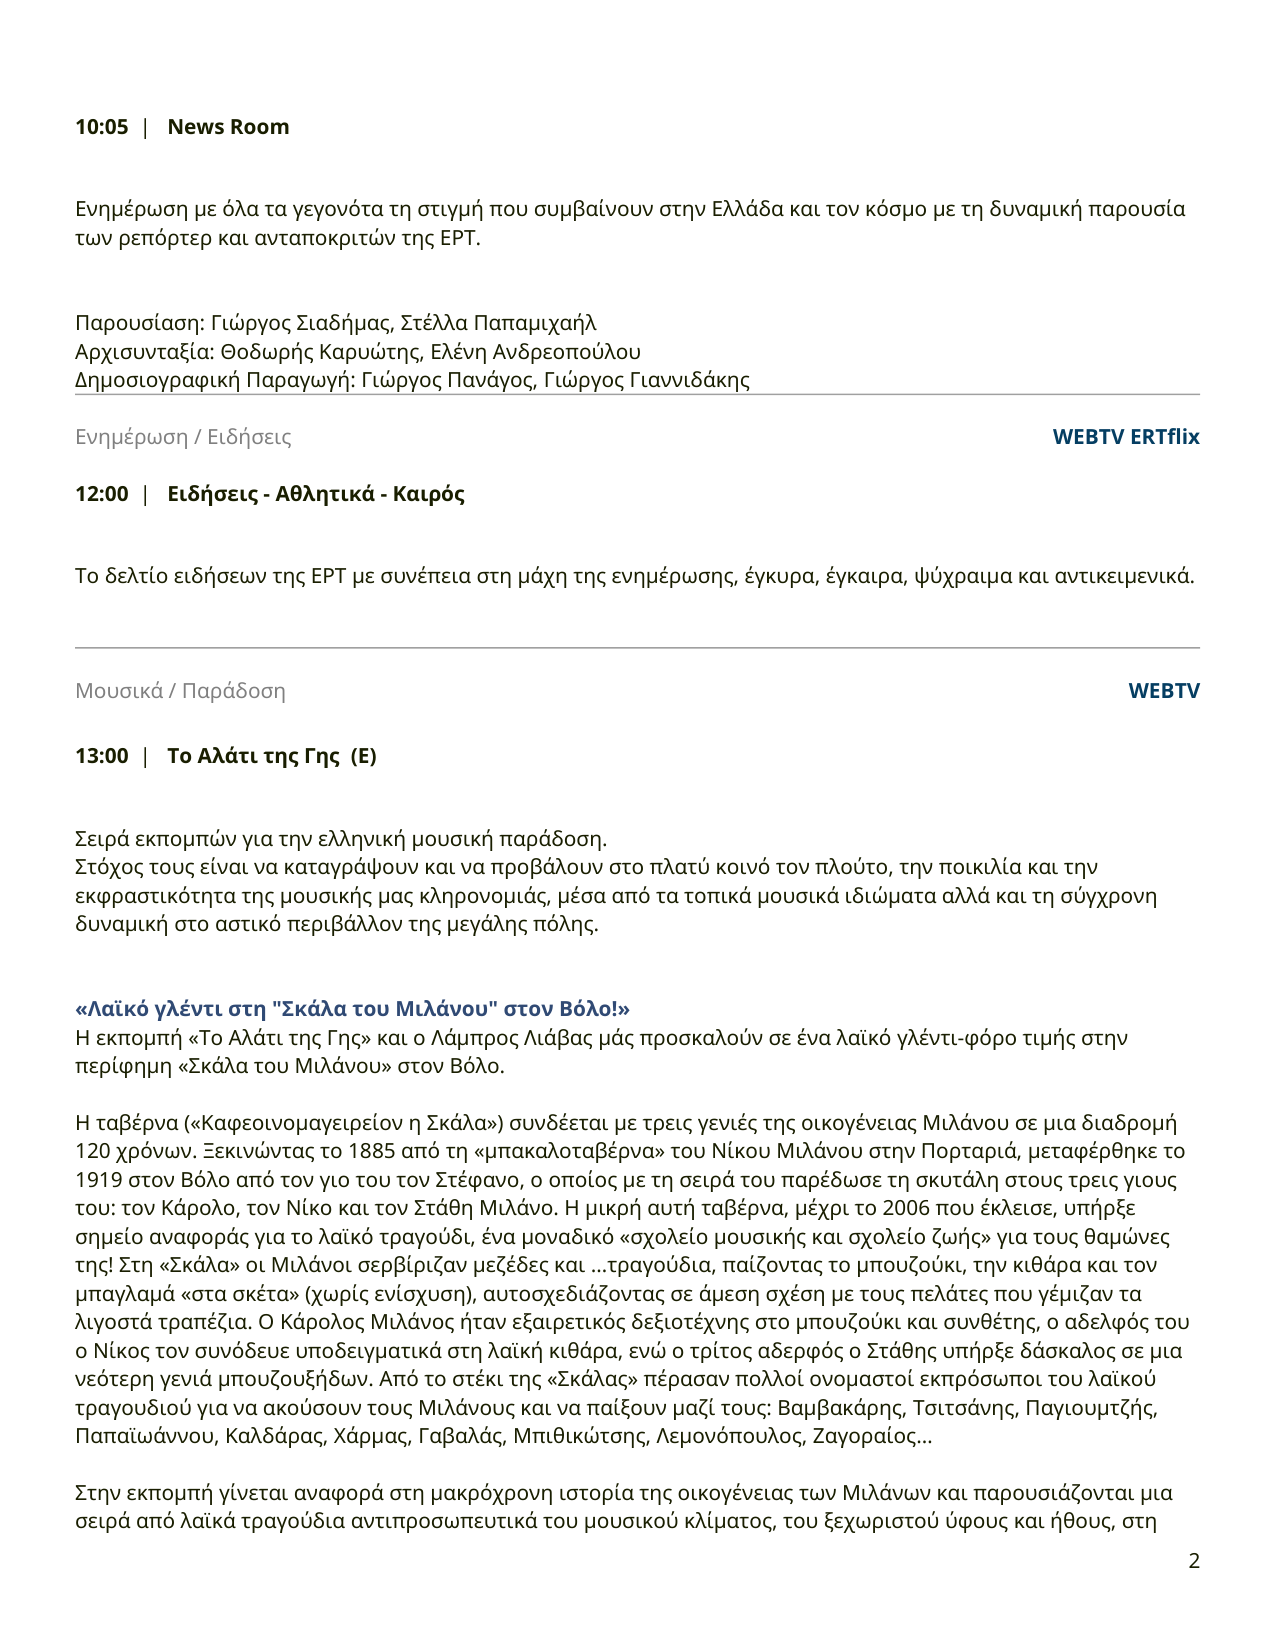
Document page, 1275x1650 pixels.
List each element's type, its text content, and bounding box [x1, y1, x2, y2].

table_header WEBTV ERTflix [638, 423, 1200, 451]
text Ενημέρωση με όλα τα γεγονότα τη στιγμή που συμβαίνουν στην Ελλάδα και τον κόσμο με τη δυναμική παρουσία των ρεπόρτερ και ανταποκριτών της ΕΡΤ. [75, 194, 1200, 251]
text 10:05 | News Room [75, 75, 1200, 169]
text 12:00 | Ειδήσεις - Αθλητικά - Καιρός [75, 451, 1200, 536]
text «Λαϊκό γλέντι στη "Σκάλα του Μιλάνου" στον Βόλο!» [75, 938, 1200, 1023]
text Παρουσίαση: Γιώργος Σιαδήμας, Στέλλα Παπαμιχαήλ Αρχισυνταξία: Θοδωρής Καρυώτης, Ελένη Ανδρεοπούλου Δημοσιογραφική Παραγωγή: Γιώργος Πανάγος, Γιώργος Γιαννιδάκης [75, 251, 1200, 393]
text Σειρά εκπομπών για την ελληνική μουσική παράδοση. Στόχος τους είναι να καταγράψουν και να προβάλουν στο πλατύ κοινό τον πλούτο, την ποικιλία και την εκφραστικότητα της μουσικής μας κληρονομιάς, μέσα από τα τοπικά μουσικά ιδιώματα αλλά και τη σύγχρονη δυναμική στο αστικό περιβάλλον της μεγάλης πόλης. [75, 824, 1200, 938]
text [75, 1023, 1200, 1535]
table_header Μουσικά / Παράδοση [75, 676, 637, 704]
text Το δελτίο ειδήσεων της ΕΡΤ με συνέπεια στη μάχη της ενημέρωσης, έγκυρα, έγκαιρα, ψύχραιμα και αντικειμενικά. [75, 561, 1200, 590]
text 13:00 | Το Αλάτι της Γης (E) [75, 704, 1200, 799]
table_header WEBTV [638, 676, 1200, 704]
table_header Ενημέρωση / Ειδήσεις [75, 423, 637, 451]
